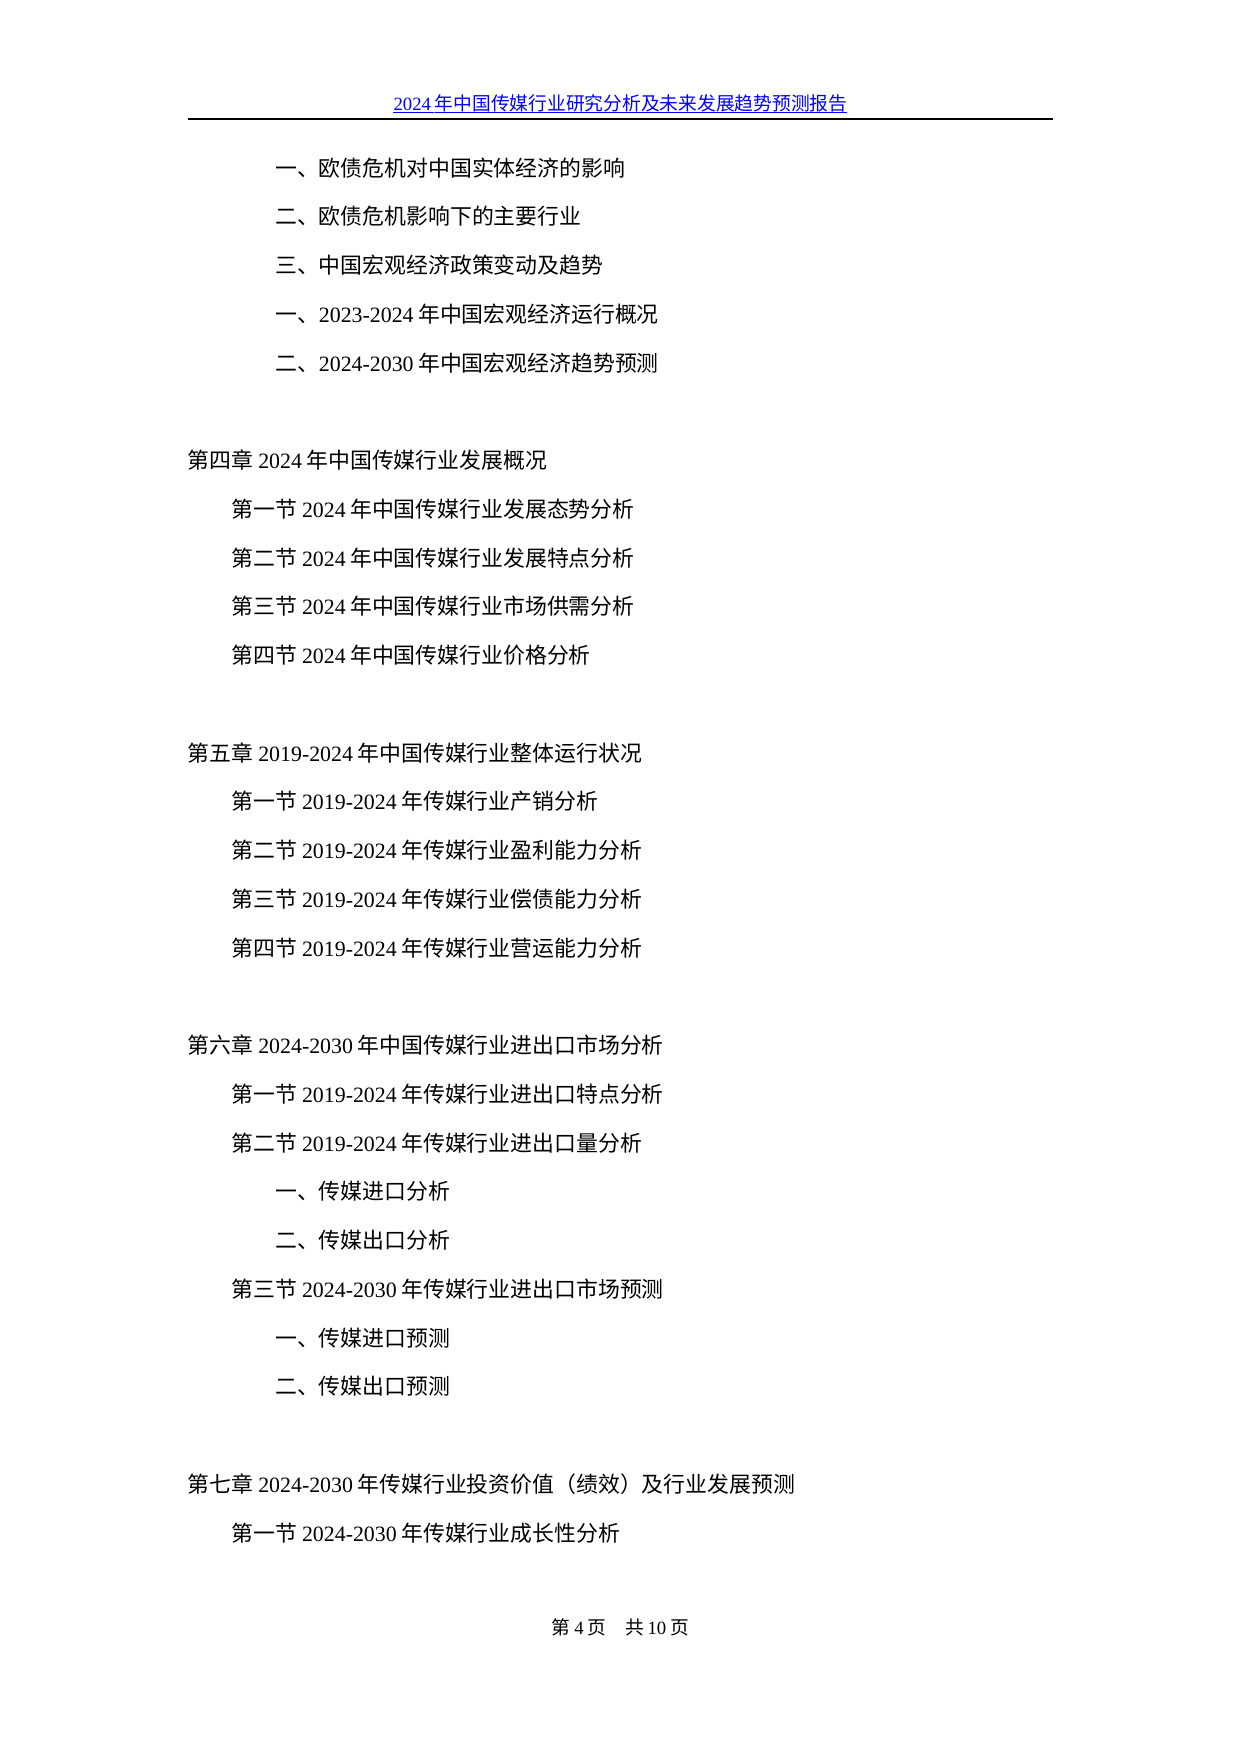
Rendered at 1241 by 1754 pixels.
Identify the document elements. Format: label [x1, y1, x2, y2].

text [187, 150, 1053, 1548]
